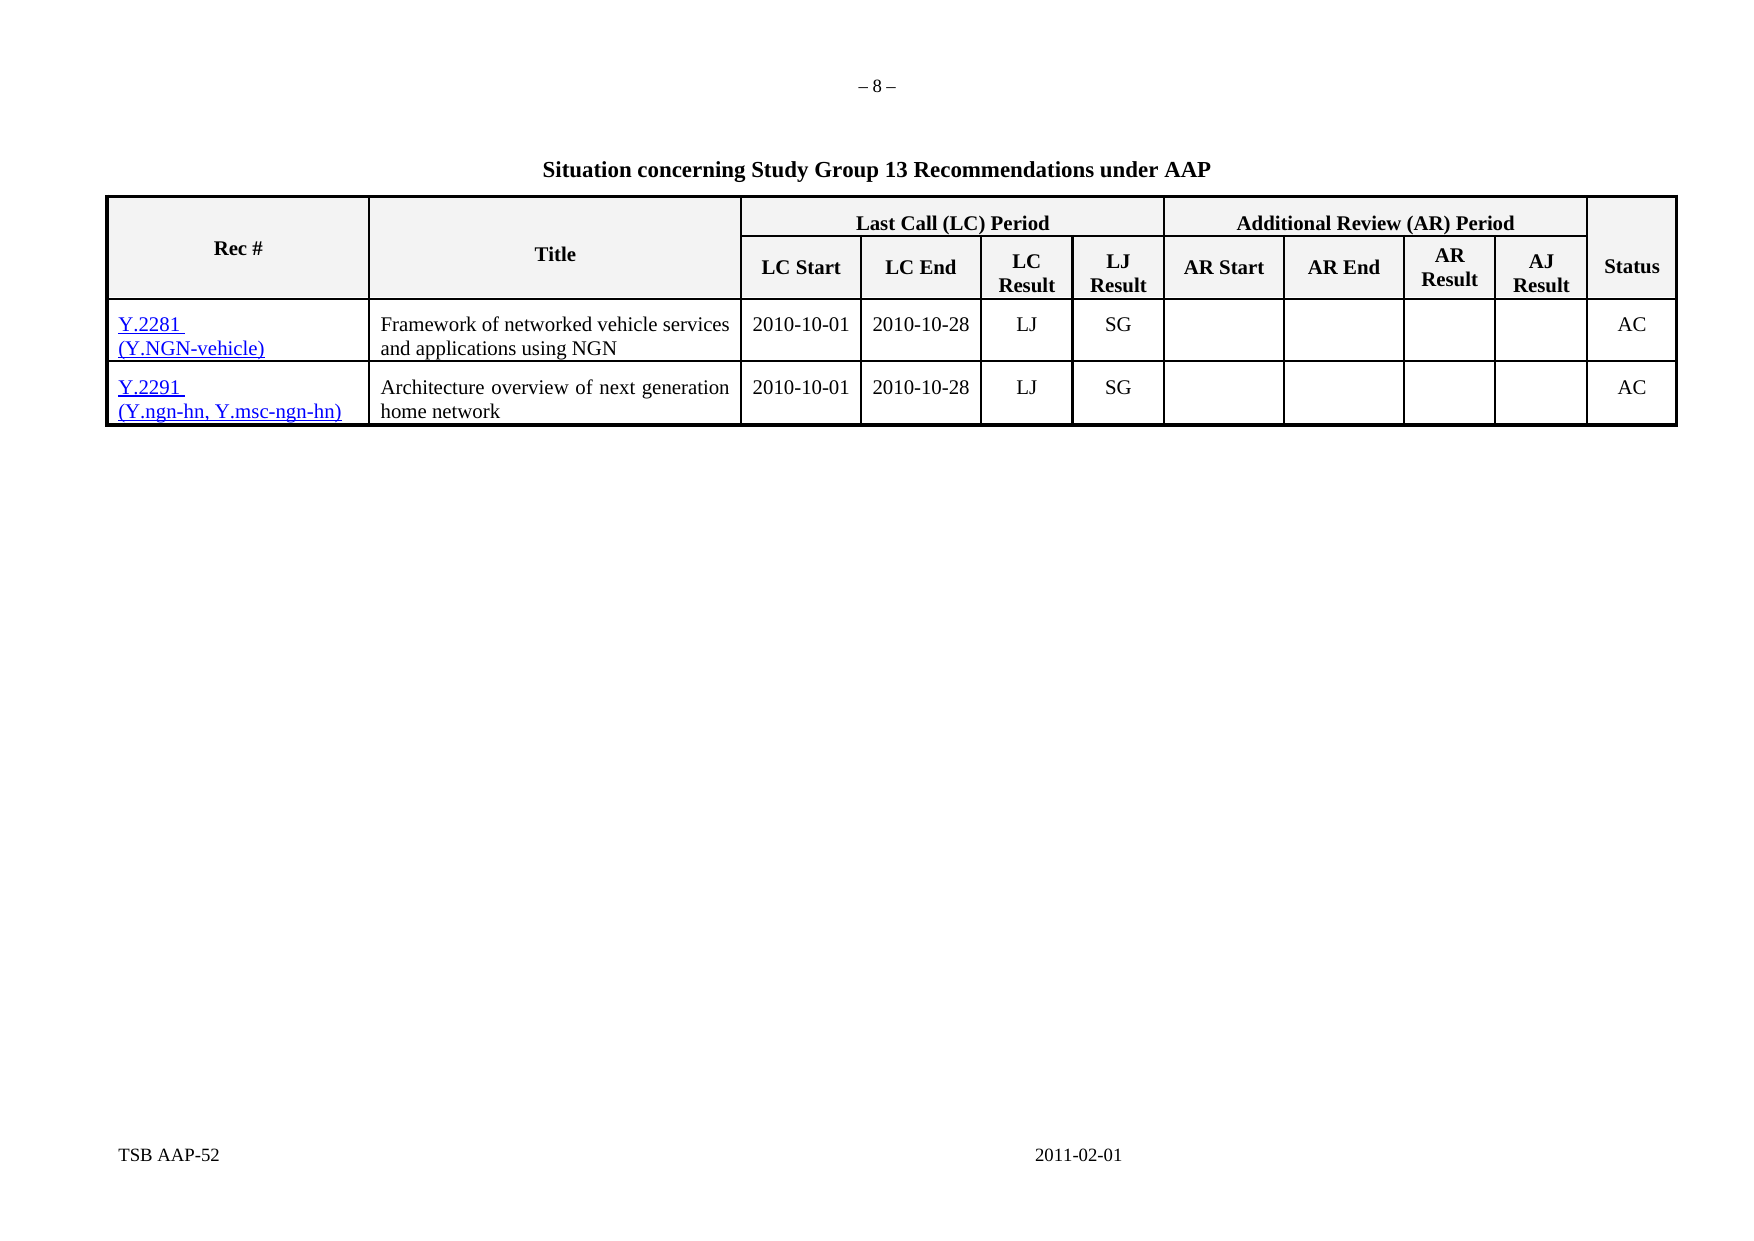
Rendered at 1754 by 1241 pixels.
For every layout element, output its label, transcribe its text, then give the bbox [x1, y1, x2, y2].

table_header Title [370, 198, 740, 297]
table_header Additional Review (AR) Period [1165, 198, 1586, 235]
table_cell AJ Result [1496, 237, 1586, 297]
table_cell AR End [1285, 237, 1403, 297]
table_cell AR Start [1165, 237, 1283, 297]
table_cell [1496, 300, 1586, 360]
title Situation concerning Study Group 13 Recommendations under AAP [118, 156, 1636, 182]
table_cell LC Result [982, 237, 1071, 297]
table_cell LC Start [742, 237, 860, 297]
table_cell 2010-10-28 [862, 362, 980, 423]
table_cell AC [1588, 362, 1675, 423]
table_cell [1405, 362, 1494, 423]
table_cell 2010-10-28 [862, 300, 980, 360]
table_cell AC [1588, 300, 1675, 360]
table_cell [1496, 362, 1586, 423]
table_cell SG [1074, 362, 1163, 423]
table_cell LJ [982, 300, 1071, 360]
table_cell [1165, 300, 1283, 360]
table_header Rec # [109, 198, 368, 297]
table_cell Framework of networked vehicle services and applications using NGN [370, 300, 740, 360]
table_cell 2010-10-01 [742, 300, 860, 360]
table_cell Architecture overview of next generation home network [370, 362, 740, 423]
table_cell AR Result [1405, 237, 1494, 297]
table_cell [1285, 300, 1403, 360]
table_cell Y.2291 (Y.ngn-hn, Y.msc-ngn-hn) [109, 362, 368, 423]
table_cell LC End [862, 237, 980, 297]
table_cell [1285, 362, 1403, 423]
table_cell [1165, 362, 1283, 423]
table_cell SG [1074, 300, 1163, 360]
table_cell LJ [982, 362, 1071, 423]
table_header Status [1588, 198, 1675, 297]
table_cell LJ Result [1074, 237, 1163, 297]
table_header Last Call (LC) Period [742, 198, 1163, 235]
table_cell [1405, 300, 1494, 360]
table_cell 2010-10-01 [742, 362, 860, 423]
table_cell Y.2281 (Y.NGN-vehicle) [109, 300, 368, 360]
